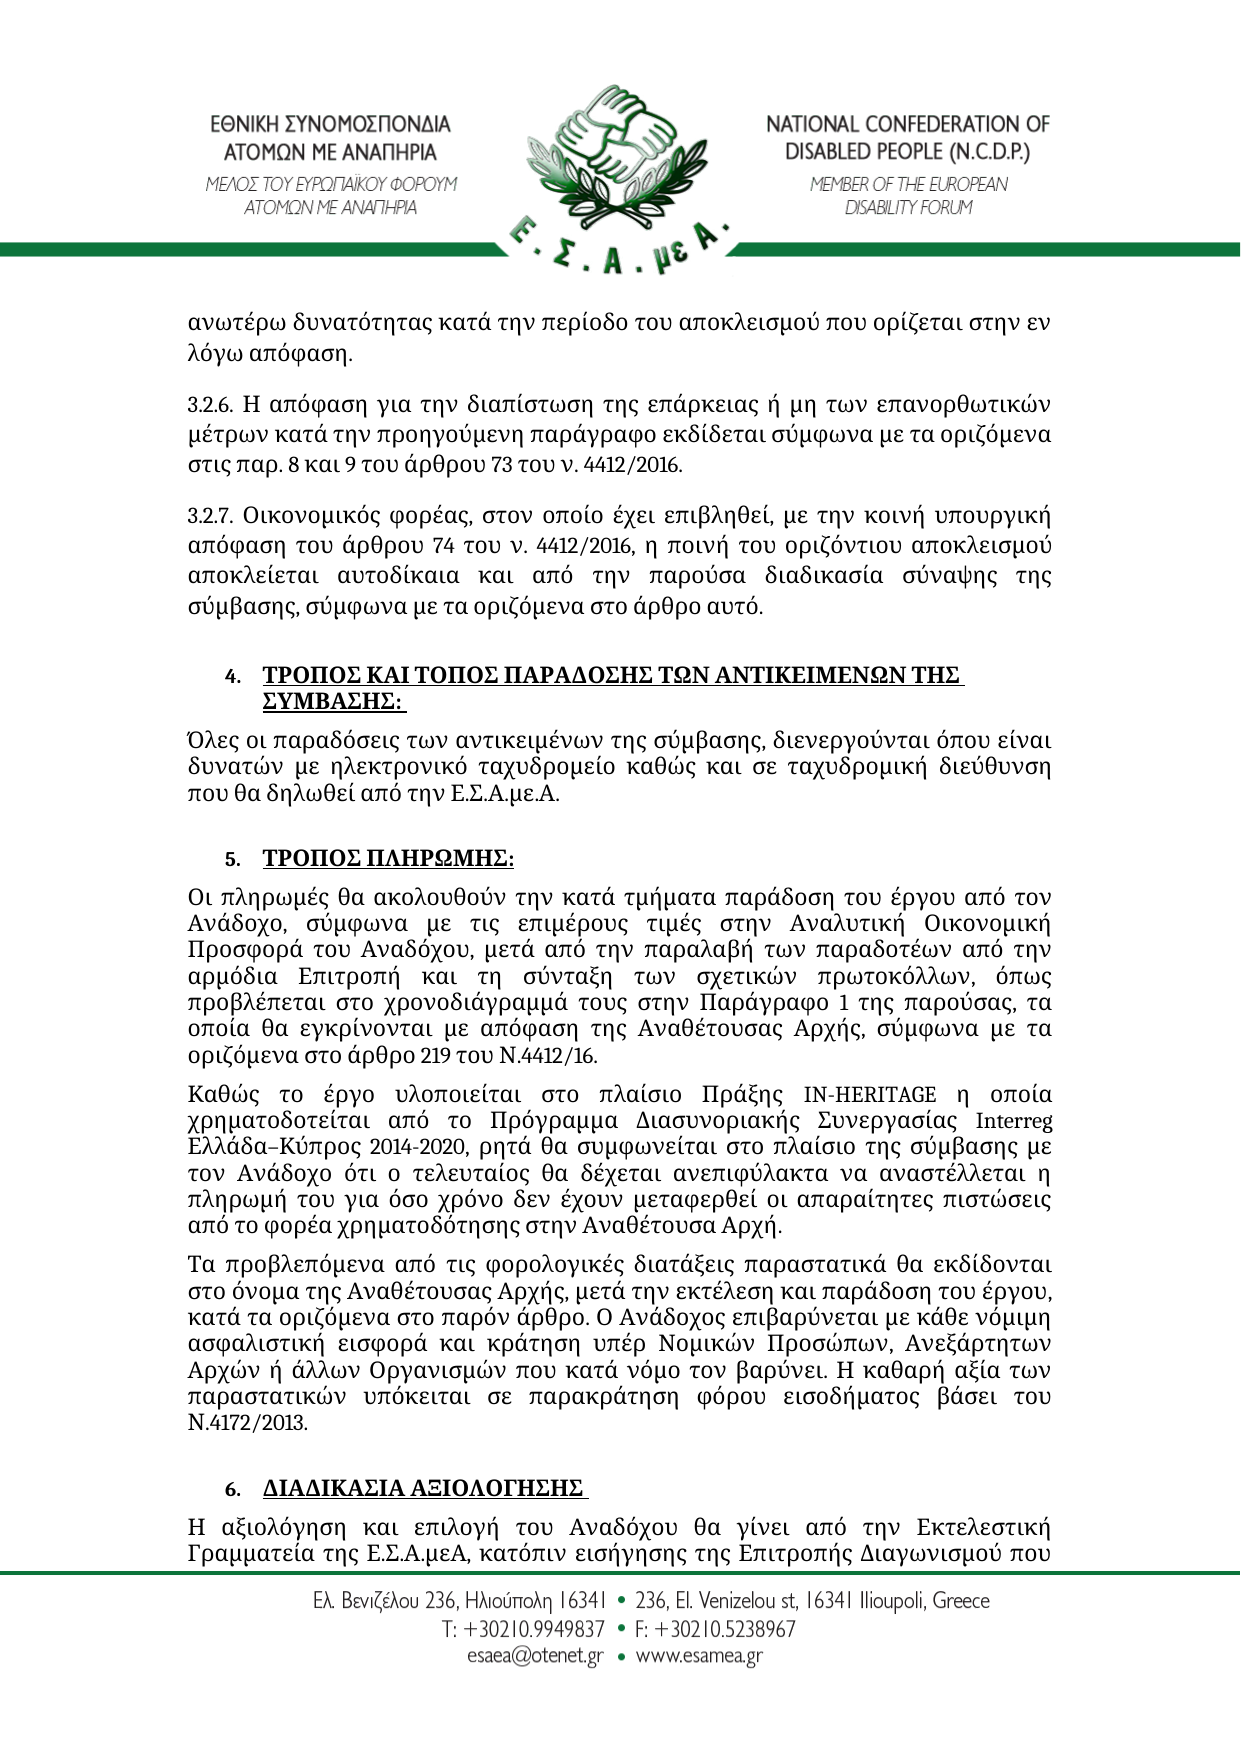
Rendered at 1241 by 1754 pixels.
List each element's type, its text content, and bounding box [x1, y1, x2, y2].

picture [0, 1571, 1240, 1681]
list ΤΡΟΠΟΣ ΠΛΗΡΩΜΗΣ: [225, 846, 1053, 872]
text Τα προβλεπόμενα από τις φορολογικές διατάξεις παραστατικά θα εκδίδονται στο όνομα της Αναθέτουσας Αρχής, μετά την εκτέλεση και παράδοση του έργου, κατά τα οριζόμενα στο παρόν άρθρο. Ο Ανάδοχος επιβαρύνεται με κάθε νόμιμη ασφαλιστική εισφορά και κράτηση υπέρ Νομικών Προσώπων, Ανεξάρτητων Αρχών ή άλλων Οργανισμών που κατά νόμο τον βαρύνει. Η καθαρή αξία των παραστατικών υπόκειται σε παρακράτηση φόρου εισοδήματος βάσει του Ν.4172/2013. [187, 1252, 1053, 1437]
list ΔΙΑΔΙΚΑΣΙΑ ΑΞΙΟΛΟΓΗΣΗΣ [225, 1475, 1053, 1502]
text 3.2.7. Οικονομικός φορέας, στον οποίο έχει επιβληθεί, με την κοινή υπουργική απόφαση του άρθρου 74 του ν. 4412/2016, η ποινή του οριζόντιου αποκλεισμού αποκλείεται αυτοδίκαια και από την παρούσα διαδικασία σύναψης της σύμβασης, σύμφωνα με τα οριζόμενα στο άρθρο αυτό. [187, 503, 1053, 620]
text Οι πληρωμές θα ακολουθούν την κατά τμήματα παράδοση του έργου από τον Ανάδοχο, σύμφωνα με τις επιμέρους τιμές στην Αναλυτική Οικονομική Προσφορά του Αναδόχου, μετά από την παραλαβή των παραδοτέων από την αρμόδια Επιτροπή και τη σύνταξη των σχετικών πρωτοκόλλων, όπως προβλέπεται στο χρονοδιάγραμμά τους στην Παράγραφο 1 της παρούσας, τα οποία θα εγκρίνονται με απόφαση της Αναθέτουσας Αρχής, σύμφωνα με τα οριζόμενα στο άρθρο 219 του Ν.4412/16. [187, 884, 1053, 1069]
text 3.2.6. Η απόφαση για την διαπίστωση της επάρκειας ή μη των επανορθωτικών μέτρων κατά την προηγούμενη παράγραφο εκδίδεται σύμφωνα με τα οριζόμενα στις παρ. 8 και 9 του άρθρου 73 του ν. 4412/2016. [187, 391, 1053, 478]
text Καθώς το έργο υλοποιείται στο πλαίσιο Πράξης IN-HERITAGE η οποία χρηματοδοτείται από το Πρόγραμμα Διασυνοριακής Συνεργασίας Interreg Ελλάδα–Κύπρος 2014-2020, ρητά θα συμφωνείται στο πλαίσιο της σύμβασης με τον Ανάδοχο ότι ο τελευταίος θα δέχεται ανεπιφύλακτα να αναστέλλεται η πληρωμή του για όσο χρόνο δεν έχουν μεταφερθεί οι απαραίτητες πιστώσεις από το φορέα χρηματοδότησης στην Αναθέτουσα Αρχή. [187, 1081, 1053, 1239]
picture [0, 73, 1241, 311]
list ΤΡΟΠΟΣ ΚΑΙ ΤΟΠΟΣ ΠΑΡΑΔΟΣΗΣ ΤΩΝ ΑΝΤΙΚΕΙΜΕΝΩΝ ΤΗΣ ΣΥΜΒΑΣΗΣ: [225, 662, 1053, 715]
text Όλες οι παραδόσεις των αντικειμένων της σύμβασης, διενεργούνται όπου είναι δυνατών με ηλεκτρονικό ταχυδρομείο καθώς και σε ταχυδρομική διεύθυνση που θα δηλωθεί από την Ε.Σ.Α.με.Α. [187, 728, 1053, 807]
